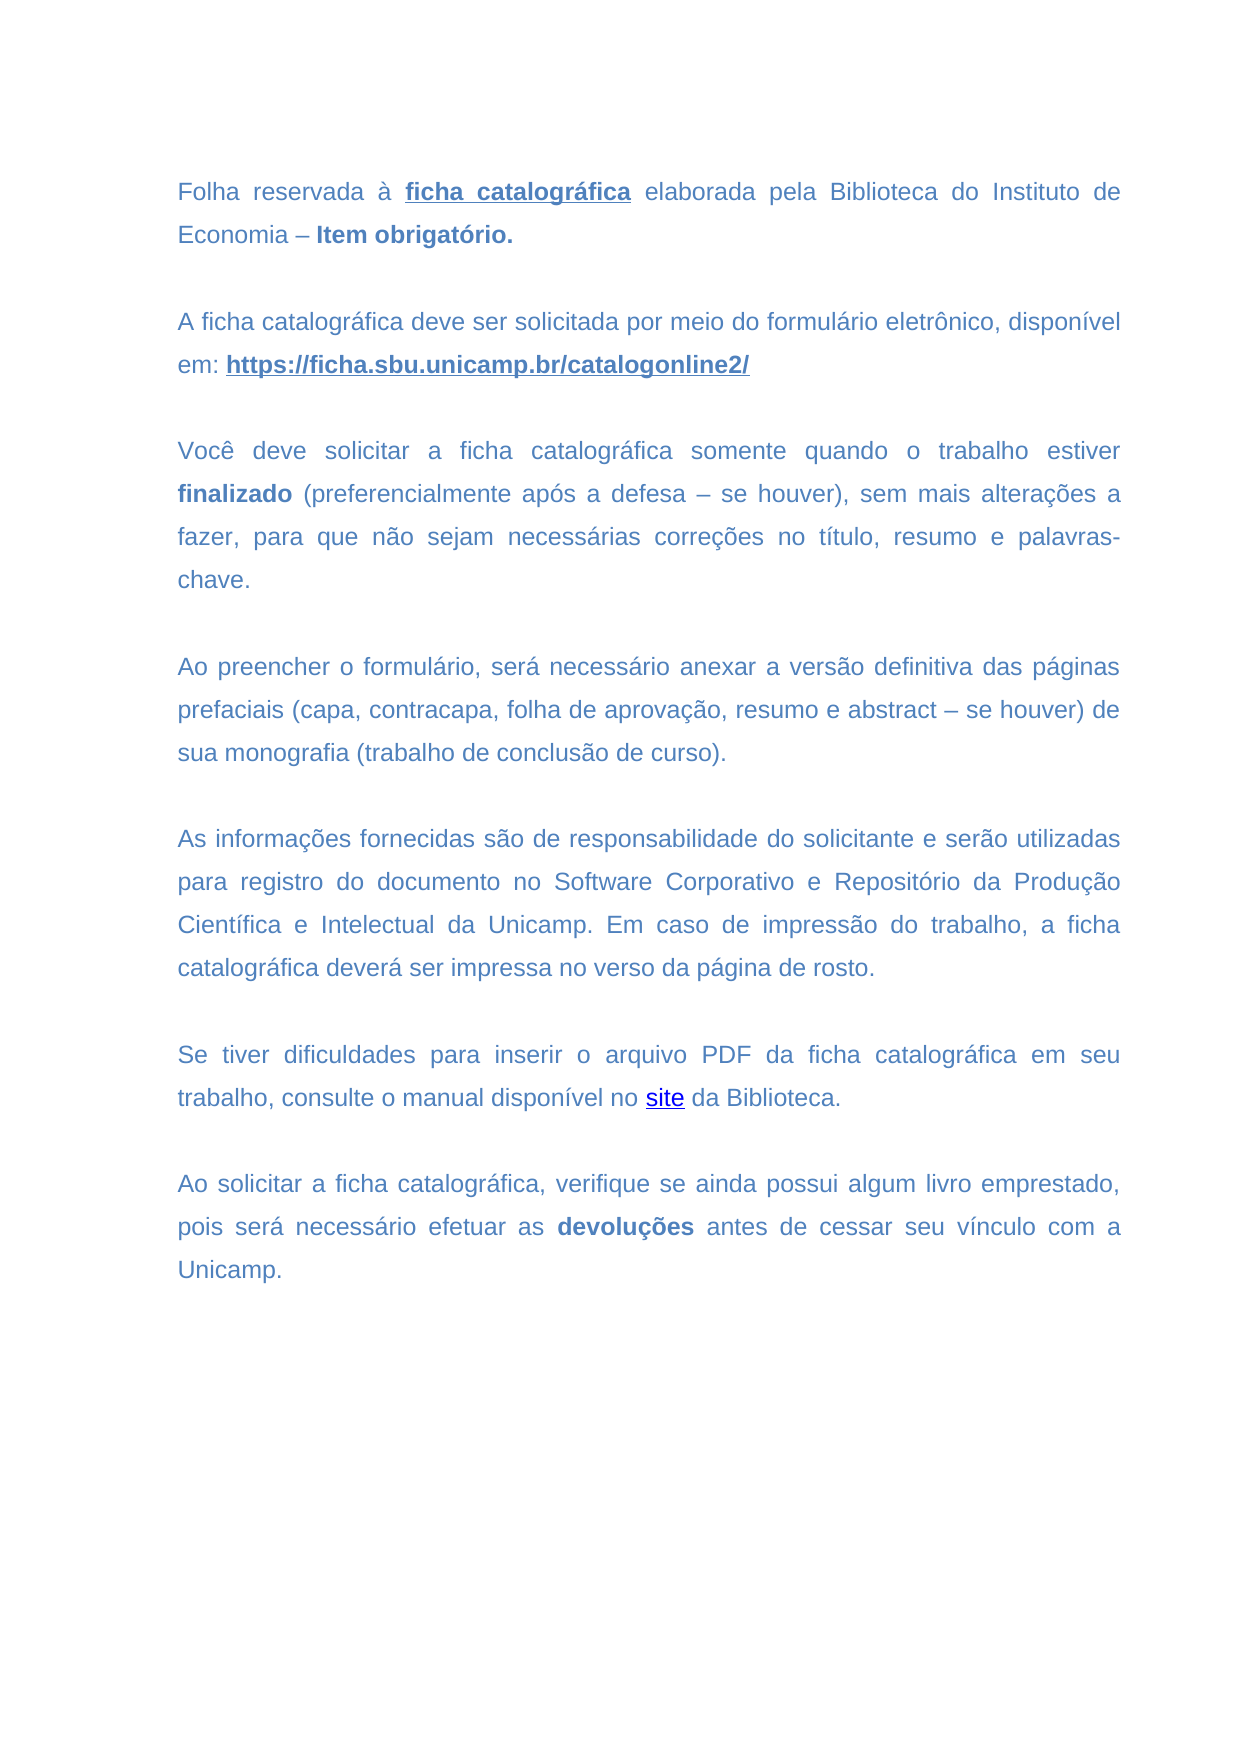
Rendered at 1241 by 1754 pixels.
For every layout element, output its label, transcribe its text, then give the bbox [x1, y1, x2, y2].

text Se tiver dificuldades para inserir o arquivo PDF da ficha catalográfica em seu trabalho, consulte o manual disponível no site da Biblioteca. [177, 1040, 1122, 1112]
text Você deve solicitar a ficha catalográfica somente quando o trabalho estiver finalizado (preferencialmente após a defesa – se houver), sem mais alterações a fazer, para que não sejam necessárias correções no título, resumo e palavras-chave. [177, 436, 1122, 594]
text Folha reservada à ficha catalográfica elaborada pela Biblioteca do Instituto de Economia – Item obrigatório. [177, 177, 1122, 249]
text As informações fornecidas são de responsabilidade do solicitante e serão utilizadas para registro do documento no Software Corporativo e Repositório da Produção Científica e Intelectual da Unicamp. Em caso de impressão do trabalho, a ficha catalográfica deverá ser impressa no verso da página de rosto. [177, 824, 1122, 982]
text Ao preencher o formulário, será necessário anexar a versão definitiva das páginas prefaciais (capa, contracapa, folha de aprovação, resumo e abstract – se houver) de sua monografia (trabalho de conclusão de curso). [177, 652, 1122, 767]
text Ao solicitar a ficha catalográfica, verifique se ainda possui algum livro emprestado, pois será necessário efetuar as devoluções antes de cessar seu vínculo com a Unicamp. [177, 1169, 1122, 1284]
text A ficha catalográfica deve ser solicitada por meio do formulário eletrônico, disponível em: https://ficha.sbu.unicamp.br/catalogonline2/ [177, 307, 1122, 378]
